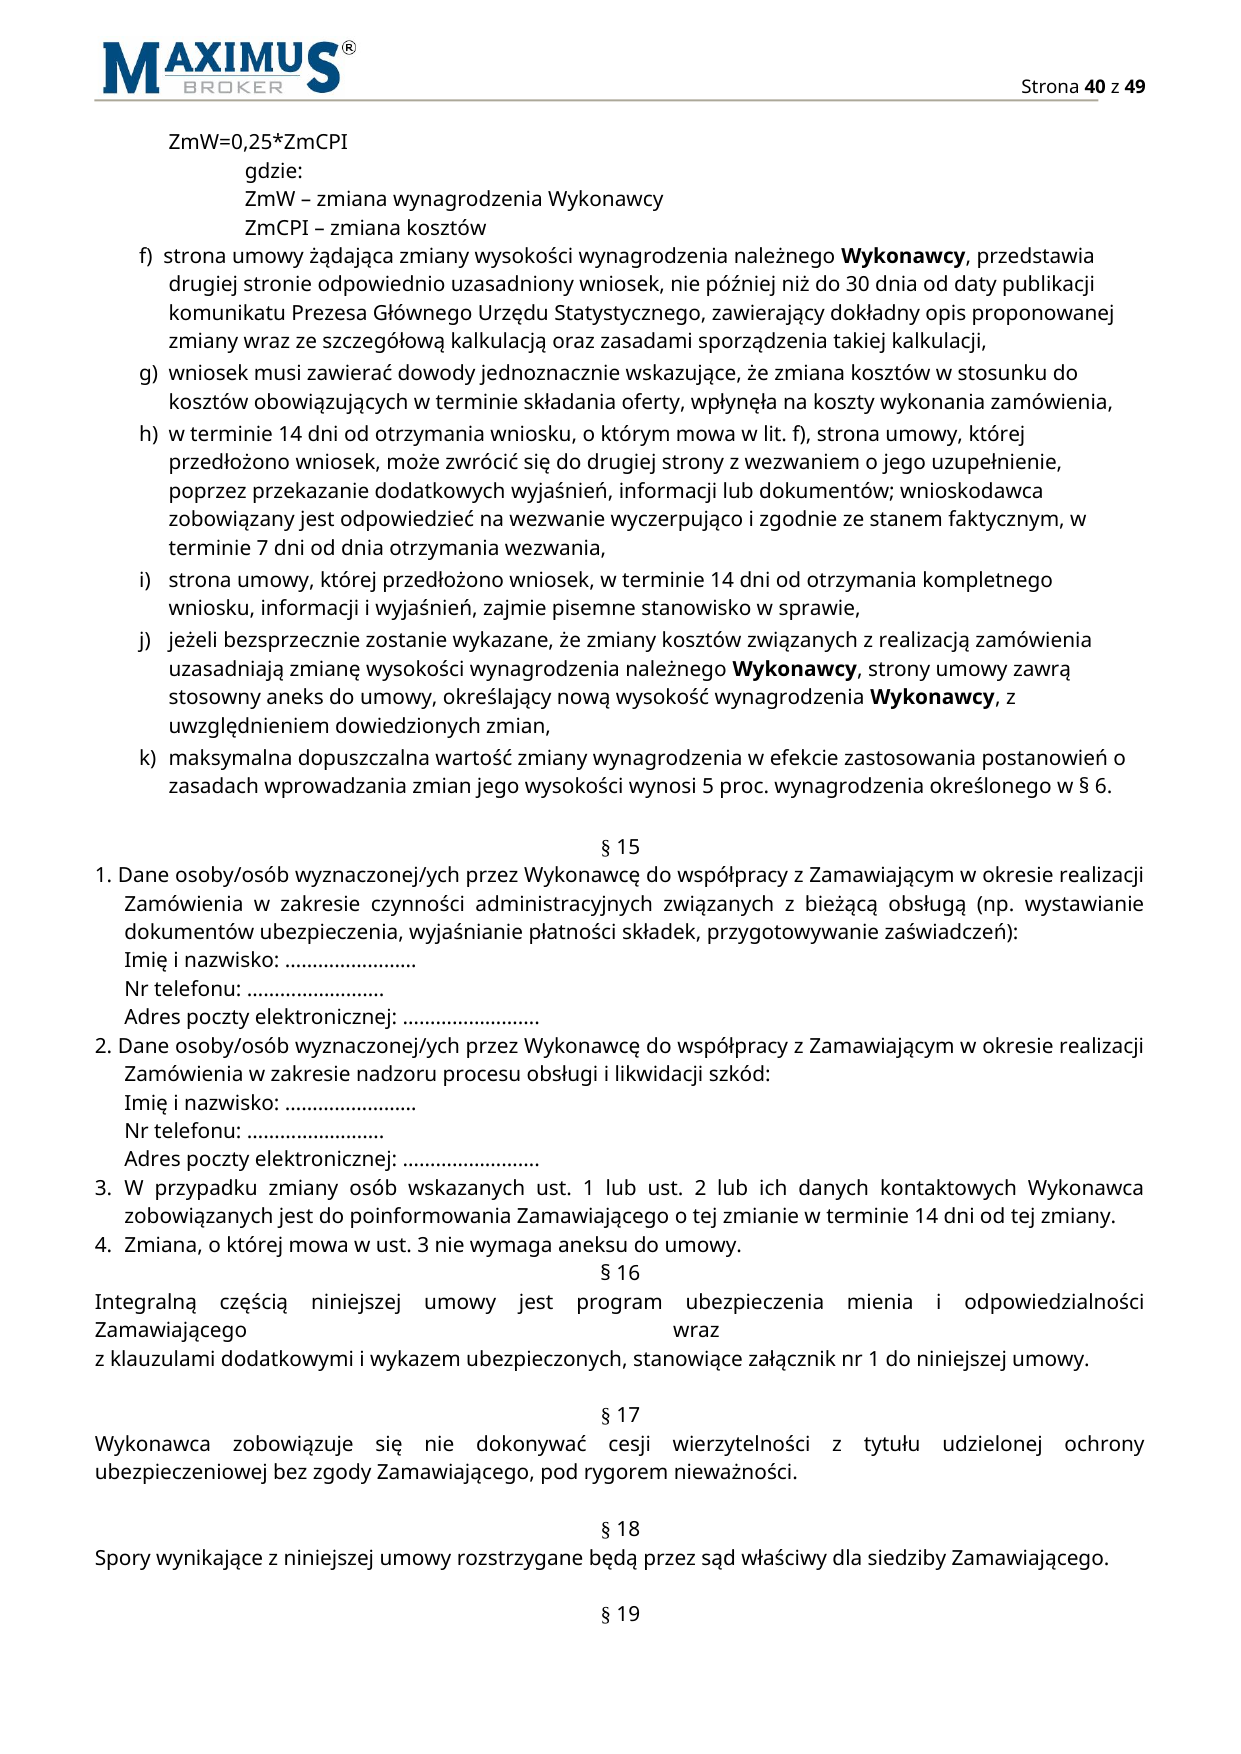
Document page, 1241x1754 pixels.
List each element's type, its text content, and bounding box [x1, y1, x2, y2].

text Spory wynikające z niniejszej umowy rozstrzygane będą przez sąd właściwy dla siedziby Zamawiającego. [94, 1543, 1146, 1571]
text i) strona umowy, której przedłożono wniosek, w terminie 14 dni od otrzymania kompletnego wniosku, informacji i wyjaśnień, zajmie pisemne stanowisko w sprawie, [139, 565, 1146, 622]
text § 16 [94, 1258, 1146, 1287]
list Nr telefonu: ……………………. [124, 974, 1146, 1002]
list Imię i nazwisko: …………………… [124, 946, 1146, 974]
text 19 [94, 1599, 1146, 1628]
list 1. Dane osoby/osób wyznaczonej/ych przez Wykonawcę do współpracy z Zamawiającym w okresie realizacji Zamówienia w zakresie czynności administracyjnych związanych z bieżącą obsługą (np. wystawianie dokumentów ubezpieczenia, wyjaśnianie płatności składek, przygotowywanie zaświadczeń): [94, 860, 1146, 946]
list Imię i nazwisko: …………………… [124, 1088, 1146, 1116]
text Integralną częścią niniejszej umowy jest program ubezpieczenia mienia i odpowiedzialności Zamawiającego wraz z klauzulami dodatkowymi i wykazem ubezpieczonych, stanowiące załącznik nr 1 do niniejszej umowy. [94, 1287, 1146, 1372]
list Zmiana, o której mowa w ust. 3 nie wymaga aneksu do umowy. [94, 1230, 1146, 1258]
list ZmCPI – zmiana kosztów [244, 213, 1146, 241]
text h) w terminie 14 dni od otrzymania wniosku, o którym mowa w lit. f), strona umowy, której przedłożono wniosek, może zwrócić się do drugiej strony z wezwaniem o jego uzupełnienie, poprzez przekazanie dodatkowych wyjaśnień, informacji lub dokumentów; wnioskodawca zobowiązany jest odpowiedzieć na wezwanie wyczerpująco i zgodnie ze stanem faktycznym, w terminie 7 dni od dnia otrzymania wezwania, [139, 419, 1146, 561]
list ZmW – zmiana wynagrodzenia Wykonawcy [244, 184, 1146, 213]
text 15 [94, 832, 1146, 860]
text f) strona umowy żądająca zmiany wysokości wynagrodzenia należnego Wykonawcy, przedstawia drugiej stronie odpowiednio uzasadniony wniosek, nie później niż do 30 dnia od daty publikacji komunikatu Prezesa Głównego Urzędu Statystycznego, zawierający dokładny opis proponowanej zmiany wraz ze szczegółową kalkulacją oraz zasadami sporządzenia takiej kalkulacji, [139, 241, 1146, 355]
list Nr telefonu: ……………………. [124, 1116, 1146, 1144]
list gdzie: [244, 156, 1146, 184]
list ZmW=0,25*ZmCPI [168, 127, 1146, 156]
list W przypadku zmiany osób wskazanych ust. 1 lub ust. 2 lub ich danych kontaktowych Wykonawca zobowiązanych jest do poinformowania Zamawiającego o tej zmianie w terminie 14 dni od tej zmiany. [94, 1173, 1146, 1230]
list 2. Dane osoby/osób wyznaczonej/ych przez Wykonawcę do współpracy z Zamawiającym w okresie realizacji Zamówienia w zakresie nadzoru procesu obsługi i likwidacji szkód: [94, 1031, 1146, 1088]
text Wykonawca zobowiązuje się nie dokonywać cesji wierzytelności z tytułu udzielonej ochrony ubezpieczeniowej bez zgody Zamawiającego, pod rygorem nieważności. [94, 1429, 1146, 1486]
list Adres poczty elektronicznej: ……………………. [124, 1144, 1146, 1173]
list Adres poczty elektronicznej: ……………………. [124, 1002, 1146, 1031]
text j) jeżeli bezsprzecznie zostanie wykazane, że zmiany kosztów związanych z realizacją zamówienia uzasadniają zmianę wysokości wynagrodzenia należnego Wykonawcy, strony umowy zawrą stosowny aneks do umowy, określający nową wysokość wynagrodzenia Wykonawcy, z uwzględnieniem dowiedzionych zmian, [139, 625, 1146, 739]
text 18 [94, 1514, 1146, 1543]
picture [97, 36, 362, 98]
text g) wniosek musi zawierać dowody jednoznacznie wskazujące, że zmiana kosztów w stosunku do kosztów obowiązujących w terminie składania oferty, wpłynęła na koszty wykonania zamówienia, [139, 358, 1146, 415]
text 17 [94, 1401, 1146, 1429]
text k) maksymalna dopuszczalna wartość zmiany wynagrodzenia w efekcie zastosowania postanowień o zasadach wprowadzania zmian jego wysokości wynosi 5 proc. wynagrodzenia określonego w § 6. [139, 743, 1146, 800]
